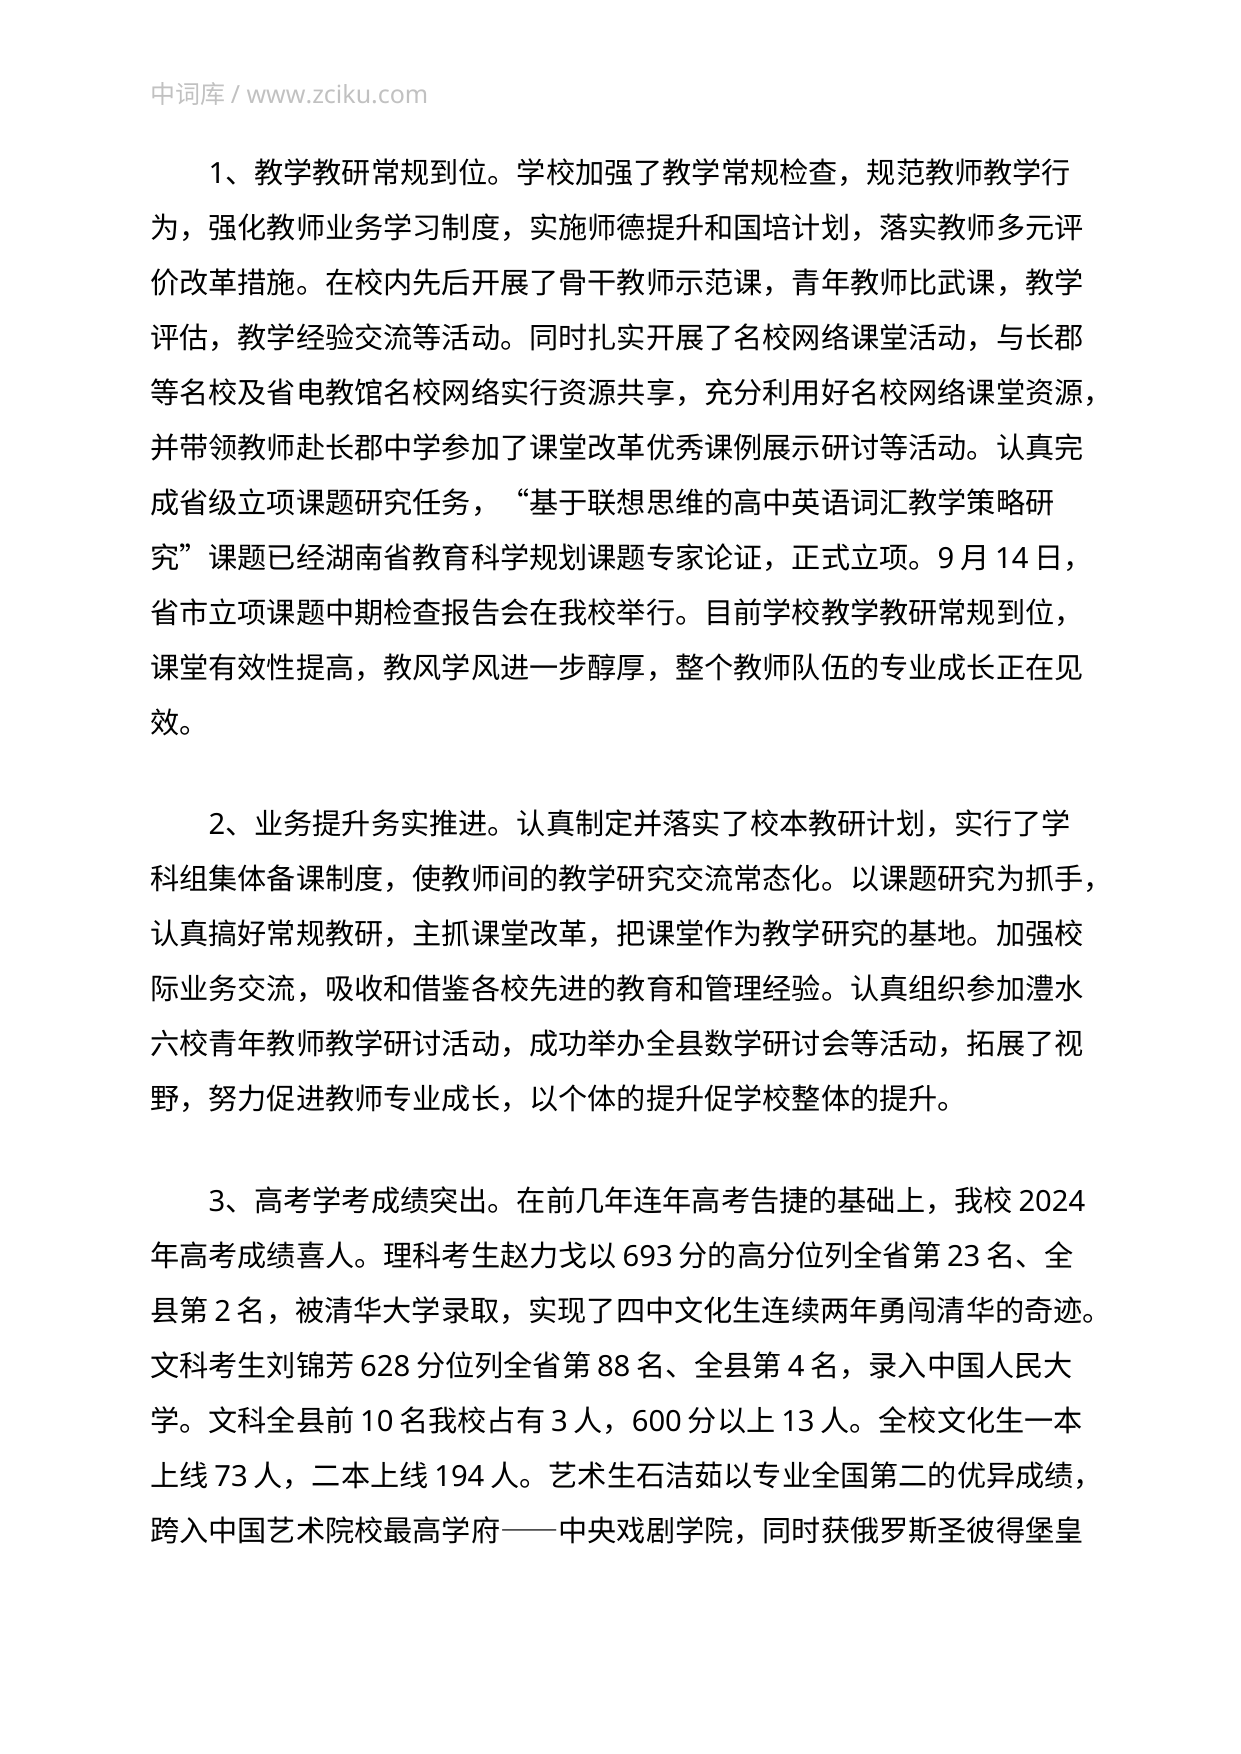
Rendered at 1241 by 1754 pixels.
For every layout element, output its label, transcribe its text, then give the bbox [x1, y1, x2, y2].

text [150, 1177, 1090, 1549]
text 2、业务提升务实推进。认真制定并落实了校本教研计划，实行了学科组集体备课制度，使教师间的教学研究交流常态化。以课题研究为抓手，认真搞好常规教研，主抓课堂改革，把课堂作为教学研究的基地。加强校际业务交流，吸收和借鉴各校先进的教育和管理经验。认真组织参加澧水六校青年教师教学研讨活动，成功举办全县数学研讨会等活动，拓展了视野，努力促进教师专业成长，以个体的提升促学校整体的提升。 [150, 801, 1090, 1118]
text 1、教学教研常规到位。学校加强了教学常规检查，规范教师教学行为，强化教师业务学习制度，实施师德提升和国培计划，落实教师多元评价改革措施。在校内先后开展了骨干教师示范课，青年教师比武课，教学评估，教学经验交流等活动。同时扎实开展了名校网络课堂活动，与长郡等名校及省电教馆名校网络实行资源共享，充分利用好名校网络课堂资源，并带领教师赴长郡中学参加了课堂改革优秀课例展示研讨等活动。认真完成省级立项课题研究任务，“基于联想思维的高中英语词汇教学策略研究”课题已经湖南省教育科学规划课题专家论证，正式立项。9月14日，省市立项课题中期检查报告会在我校举行。目前学校教学教研常规到位，课堂有效性提高，教风学风进一步醇厚，整个教师队伍的专业成长正在见效。 [150, 150, 1090, 741]
